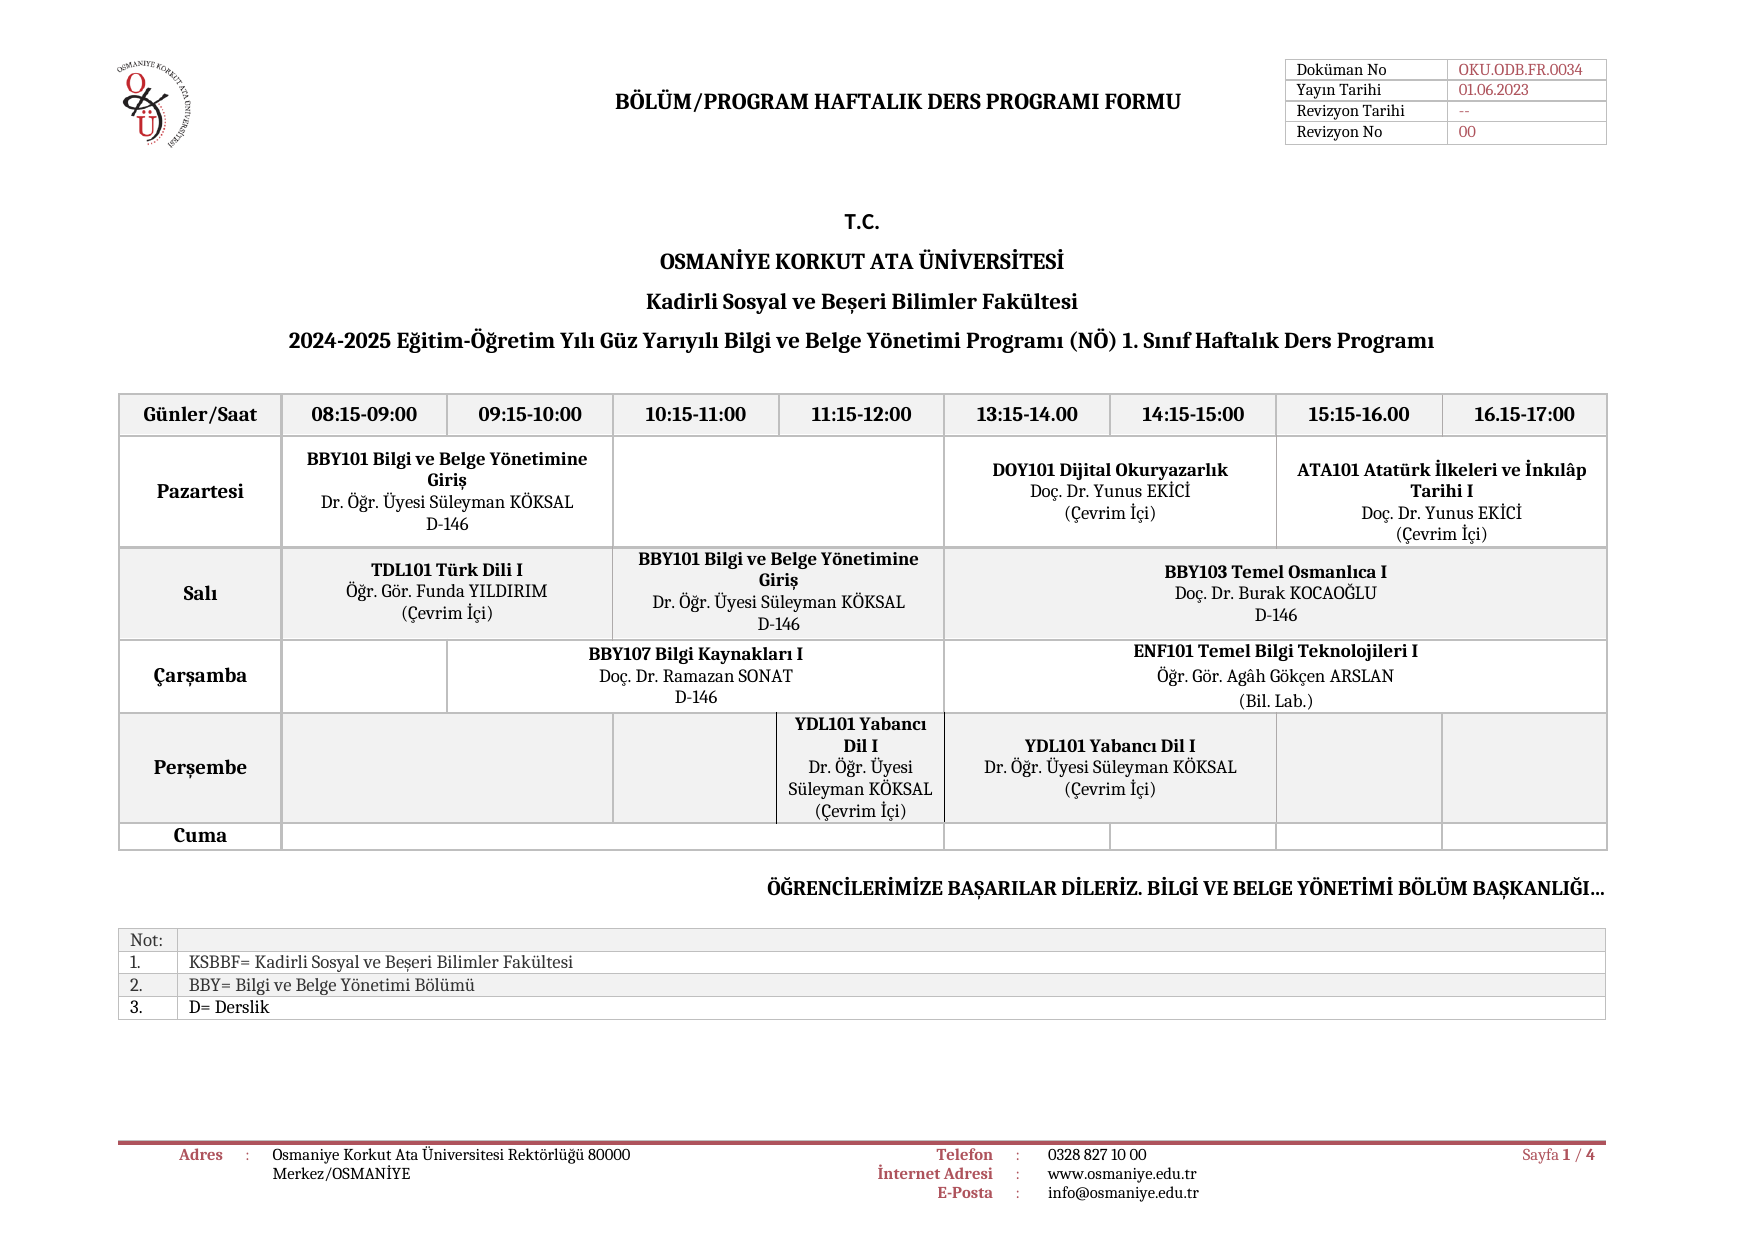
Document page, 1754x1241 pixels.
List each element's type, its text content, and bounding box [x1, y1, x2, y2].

table_cell [283, 824, 943, 848]
table_cell BBY107 Bilgi Kaynakları I Doç. Dr. Ramazan SONAT D-146 [448, 641, 943, 712]
text 2024-2025 Eğitim-Öğretim Yılı Güz Yarıyılı Bilgi ve Belge Yönetimi Programı (NÖ) 1. Sınıf Haftalık Ders Programı [118, 328, 1606, 354]
table_header [178, 929, 1605, 951]
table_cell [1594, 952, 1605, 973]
table_cell ENF101 Temel Bilgi Teknolojileri I Öğr. Gör. Agâh Gökçen ARSLAN (Bil. Lab.) [945, 641, 1606, 712]
table_header 11:15-12:00 [780, 395, 943, 434]
table_cell DOY101 Dijital Okuryazarlık Doç. Dr. Yunus EKİCİ (Çevrim İçi) [945, 437, 1276, 546]
table_cell [1443, 824, 1606, 848]
picture [117, 60, 191, 148]
table_cell [283, 714, 612, 822]
table_header 15:15-16.00 [1277, 395, 1442, 434]
table_header 14:15-15:00 [1111, 395, 1275, 434]
table_header 09:15-10:00 [448, 395, 612, 434]
text ÖĞRENCİLERİMİZE BAŞARILAR DİLERİZ. BİLGİ VE BELGE YÖNETİMİ BÖLÜM BAŞKANLIĞI… [118, 876, 1606, 900]
table_cell 1. [119, 952, 177, 973]
table_cell BBY101 Bilgi ve Belge Yönetimine Giriş Dr. Öğr. Üyesi Süleyman KÖKSAL D-146 [613, 549, 943, 638]
table_header 13:15-14.00 [945, 395, 1109, 434]
table_cell TDL101 Türk Dili I Öğr. Gör. Funda YILDIRIM (Çevrim İçi) [283, 549, 612, 638]
table_header Günler/Saat [120, 395, 280, 434]
table_cell [1111, 824, 1275, 848]
table_cell [1277, 824, 1441, 848]
table_cell BBY= Bilgi ve Belge Yönetimi Bölümü [178, 974, 1605, 996]
table_header 08:15-09:00 [283, 395, 446, 434]
table_cell BBY101 Bilgi ve Belge Yönetimine Giriş Dr. Öğr. Üyesi Süleyman KÖKSAL D-146 [283, 437, 612, 546]
table_cell [283, 641, 446, 712]
table_cell Perşembe [120, 714, 280, 822]
table_cell [1443, 714, 1606, 822]
table_cell Cuma [120, 824, 280, 848]
table_cell BBY103 Temel Osmanlıca I Doç. Dr. Burak KOCAOĞLU D-146 [945, 549, 1606, 638]
table_cell Salı [120, 549, 280, 638]
table_cell [614, 714, 776, 822]
table_cell [1277, 714, 1441, 822]
table_cell 3. [119, 997, 177, 1018]
table_header 10:15-11:00 [614, 395, 778, 434]
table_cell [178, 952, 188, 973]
table_cell ATA101 Atatürk İlkeleri ve İnkılâp Tarihi I Doç. Dr. Yunus EKİCİ (Çevrim İçi) [1277, 437, 1606, 546]
text Kadirli Sosyal ve Beşeri Bilimler Fakültesi [118, 288, 1606, 315]
text OSMANİYE KORKUT ATA ÜNİVERSİTESİ [118, 249, 1606, 275]
table_header Not: [119, 929, 177, 951]
table_cell D= Derslik [178, 997, 1605, 1018]
table_cell YDL101 Yabancı Dil I Dr. Öğr. Üyesi Süleyman KÖKSAL (Çevrim İçi) [777, 714, 944, 822]
table_cell Çarşamba [120, 641, 280, 712]
table_cell [614, 437, 943, 546]
table_cell [945, 824, 1109, 848]
table_header 16.15-17:00 [1443, 395, 1606, 434]
table_cell Pazartesi [120, 437, 280, 546]
text T.C. [118, 207, 1606, 235]
table_cell 2. [119, 974, 177, 996]
table_cell YDL101 Yabancı Dil I Dr. Öğr. Üyesi Süleyman KÖKSAL (Çevrim İçi) [945, 714, 1276, 822]
